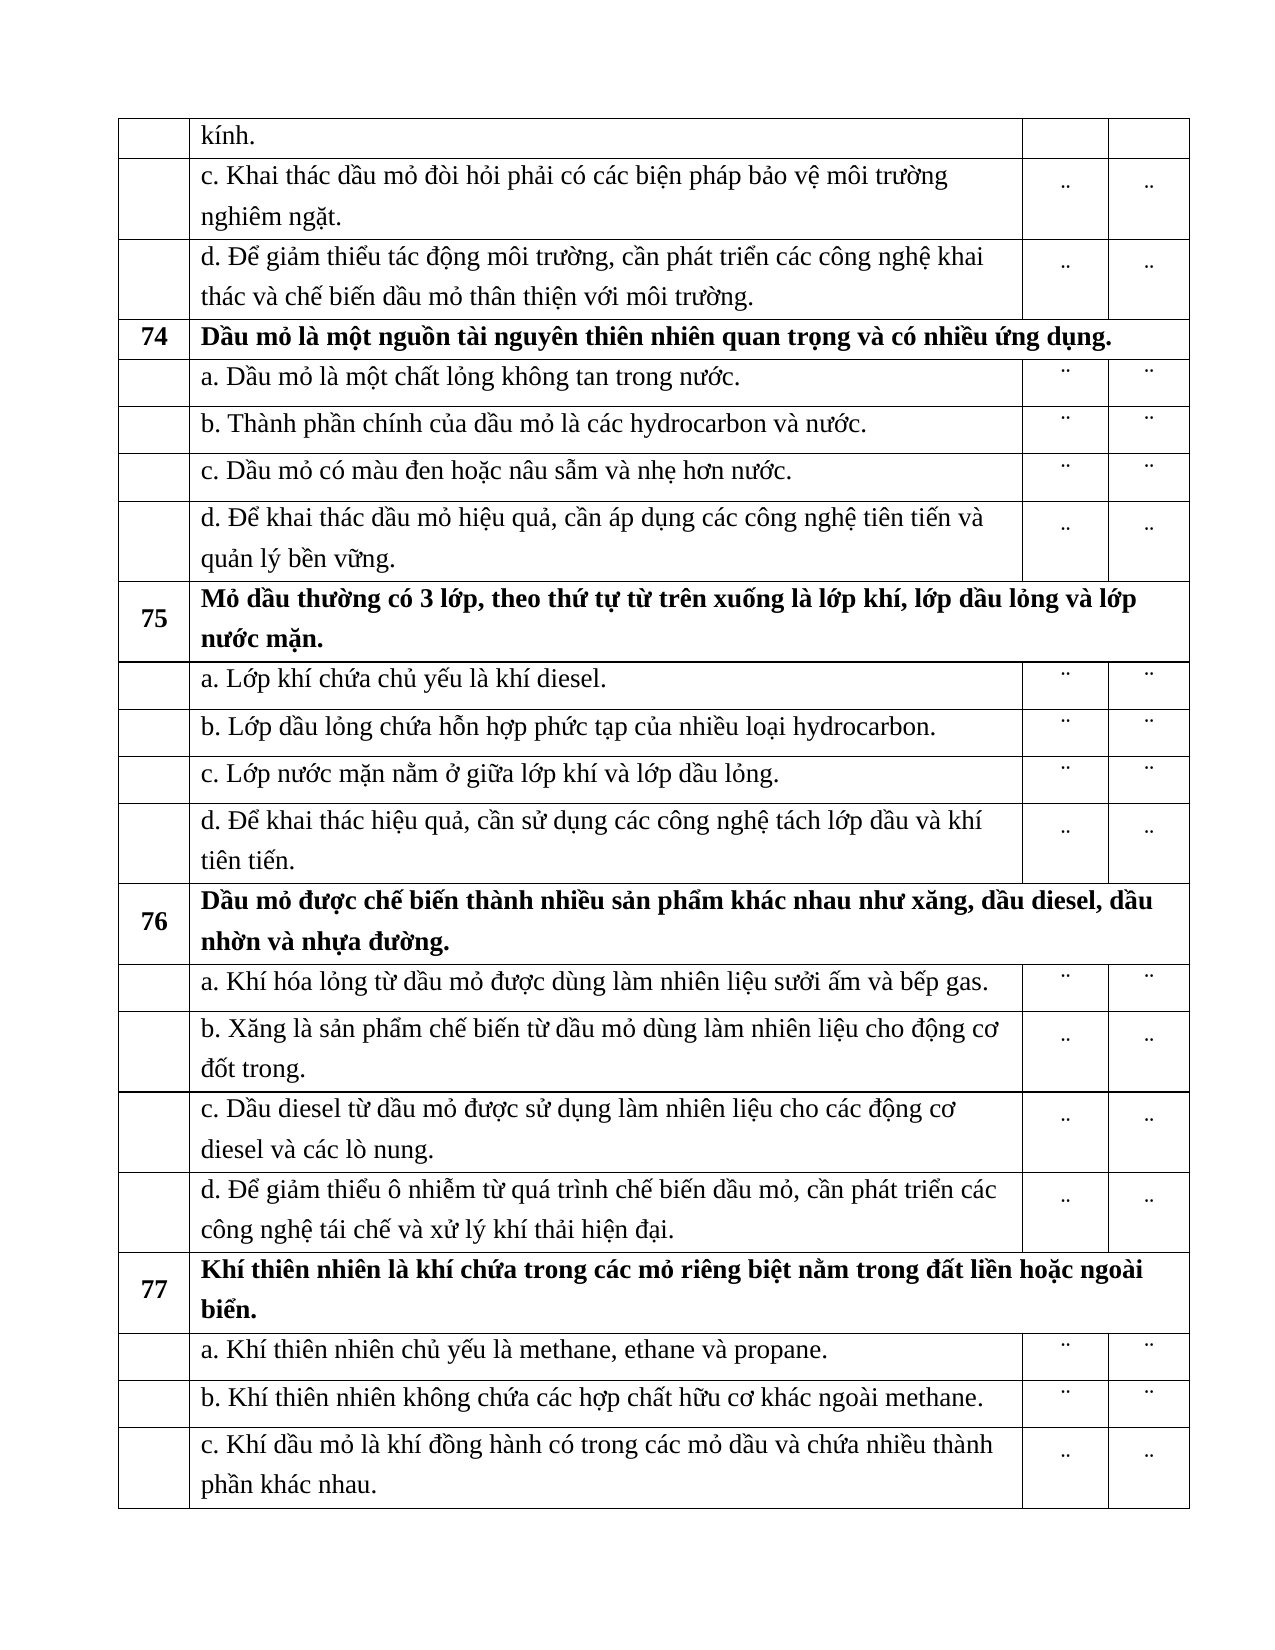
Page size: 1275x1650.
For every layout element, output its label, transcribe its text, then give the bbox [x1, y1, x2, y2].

table_cell [119, 1093, 189, 1172]
table_cell ¨ [1109, 119, 1189, 158]
table_cell ¨ [1109, 407, 1189, 453]
table_cell ¨ [1109, 663, 1189, 708]
table_cell c. Dầu diesel từ dầu mỏ được sử dụng làm nhiên liệu cho các động cơ diesel và các lò nung. [190, 1093, 1022, 1172]
table_cell ¨ [1023, 1093, 1108, 1172]
table_cell b. Xăng là sản phẩm chế biến từ dầu mỏ dùng làm nhiên liệu cho động cơ đốt trong. [190, 1012, 1022, 1091]
table_cell ¨ [1109, 1381, 1189, 1427]
table_cell [119, 710, 189, 756]
table_cell [119, 119, 189, 158]
table_cell ¨ [1109, 1012, 1189, 1091]
table_cell c. Lớp nước mặn nằm ở giữa lớp khí và lớp dầu lỏng. [190, 757, 1022, 803]
table_cell ¨ [1109, 454, 1189, 501]
table_cell Khí thiên nhiên là khí chứa trong các mỏ riêng biệt nằm trong đất liền hoặc ngoài biển. [190, 1253, 1189, 1333]
table_cell ¨ [1023, 1428, 1108, 1507]
table_cell a. Lớp khí chứa chủ yếu là khí diesel. [190, 663, 1022, 708]
table_cell ¨ [1109, 965, 1189, 1011]
table_cell ¨ [1109, 1173, 1189, 1252]
table_cell [119, 1381, 189, 1427]
table_cell ¨ [1023, 1012, 1108, 1091]
table_cell a. Khí hóa lỏng từ dầu mỏ được dùng làm nhiên liệu sưởi ấm và bếp gas. [190, 965, 1022, 1011]
table_cell a. Dầu mỏ là một chất lỏng không tan trong nước. [190, 360, 1022, 406]
table_cell ¨ [1109, 1334, 1189, 1380]
table_cell d. Để giảm thiểu tác động môi trường, cần phát triển các công nghệ khai thác và chế biến dầu mỏ thân thiện với môi trường. [190, 240, 1022, 319]
table_cell ¨ [1109, 757, 1189, 803]
table_cell 74 [119, 320, 189, 359]
table_cell ¨ [1023, 240, 1108, 319]
table_cell ¨ [1023, 407, 1108, 453]
table_cell ¨ [1023, 454, 1108, 501]
table_cell ¨ [1023, 663, 1108, 708]
table_cell ¨ [1109, 804, 1189, 883]
table_cell [119, 965, 189, 1011]
table_cell [119, 159, 189, 238]
table_cell ¨ [1109, 1093, 1189, 1172]
table_cell ¨ [1109, 1428, 1189, 1507]
table_cell b. Lớp dầu lỏng chứa hỗn hợp phức tạp của nhiều loại hydrocarbon. [190, 710, 1022, 756]
table_cell ¨ [1109, 502, 1189, 581]
table_cell ¨ [1023, 1173, 1108, 1252]
table_cell [119, 407, 189, 453]
table_cell b. Khí thiên nhiên không chứa các hợp chất hữu cơ khác ngoài methane. [190, 1381, 1022, 1427]
table_cell Dầu mỏ được chế biến thành nhiều sản phẩm khác nhau như xăng, dầu diesel, dầu nhờn và nhựa đường. [190, 884, 1189, 964]
table_cell [119, 1173, 189, 1252]
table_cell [190, 119, 1022, 158]
table_cell c. Khí dầu mỏ là khí đồng hành có trong các mỏ dầu và chứa nhiều thành phần khác nhau. [190, 1428, 1022, 1507]
table_cell [119, 757, 189, 803]
table_cell ¨ [1109, 159, 1189, 238]
table_cell [119, 804, 189, 883]
table_cell ¨ [1109, 360, 1189, 406]
table_cell ¨ [1109, 710, 1189, 756]
table_cell Dầu mỏ là một nguồn tài nguyên thiên nhiên quan trọng và có nhiều ứng dụng. [190, 320, 1189, 359]
table_cell ¨ [1023, 757, 1108, 803]
table_cell [119, 502, 189, 581]
table_cell [119, 663, 189, 708]
table_cell c. Dầu mỏ có màu đen hoặc nâu sẫm và nhẹ hơn nước. [190, 454, 1022, 501]
table_cell d. Để giảm thiểu ô nhiễm từ quá trình chế biến dầu mỏ, cần phát triển các công nghệ tái chế và xử lý khí thải hiện đại. [190, 1173, 1022, 1252]
table_cell b. Thành phần chính của dầu mỏ là các hydrocarbon và nước. [190, 407, 1022, 453]
table_cell c. Khai thác dầu mỏ đòi hỏi phải có các biện pháp bảo vệ môi trường nghiêm ngặt. [190, 159, 1022, 238]
table_cell [119, 360, 189, 406]
table_cell 75 [119, 582, 189, 661]
table_cell ¨ [1023, 1334, 1108, 1380]
table_cell ¨ [1023, 1381, 1108, 1427]
table_cell a. Khí thiên nhiên chủ yếu là methane, ethane và propane. [190, 1334, 1022, 1380]
table_cell ¨ [1023, 502, 1108, 581]
table_cell [119, 454, 189, 501]
table_cell ¨ [1023, 159, 1108, 238]
table_cell [119, 1012, 189, 1091]
table_cell ¨ [1109, 240, 1189, 319]
table_cell d. Để khai thác hiệu quả, cần sử dụng các công nghệ tách lớp dầu và khí tiên tiến. [190, 804, 1022, 883]
table_cell [119, 240, 189, 319]
table_cell ¨ [1023, 965, 1108, 1011]
table_cell ¨ [1023, 710, 1108, 756]
table_cell d. Để khai thác dầu mỏ hiệu quả, cần áp dụng các công nghệ tiên tiến và quản lý bền vững. [190, 502, 1022, 581]
table_cell Mỏ dầu thường có 3 lớp, theo thứ tự từ trên xuống là lớp khí, lớp dầu lỏng và lớp nước mặn. [190, 582, 1189, 661]
table_cell ¨ [1023, 360, 1108, 406]
table_cell ¨ [1023, 804, 1108, 883]
table_cell [119, 1428, 189, 1507]
table_cell ¨ [1023, 119, 1108, 158]
table_cell 76 [119, 884, 189, 964]
table_cell [119, 1334, 189, 1380]
table_cell 77 [119, 1253, 189, 1333]
